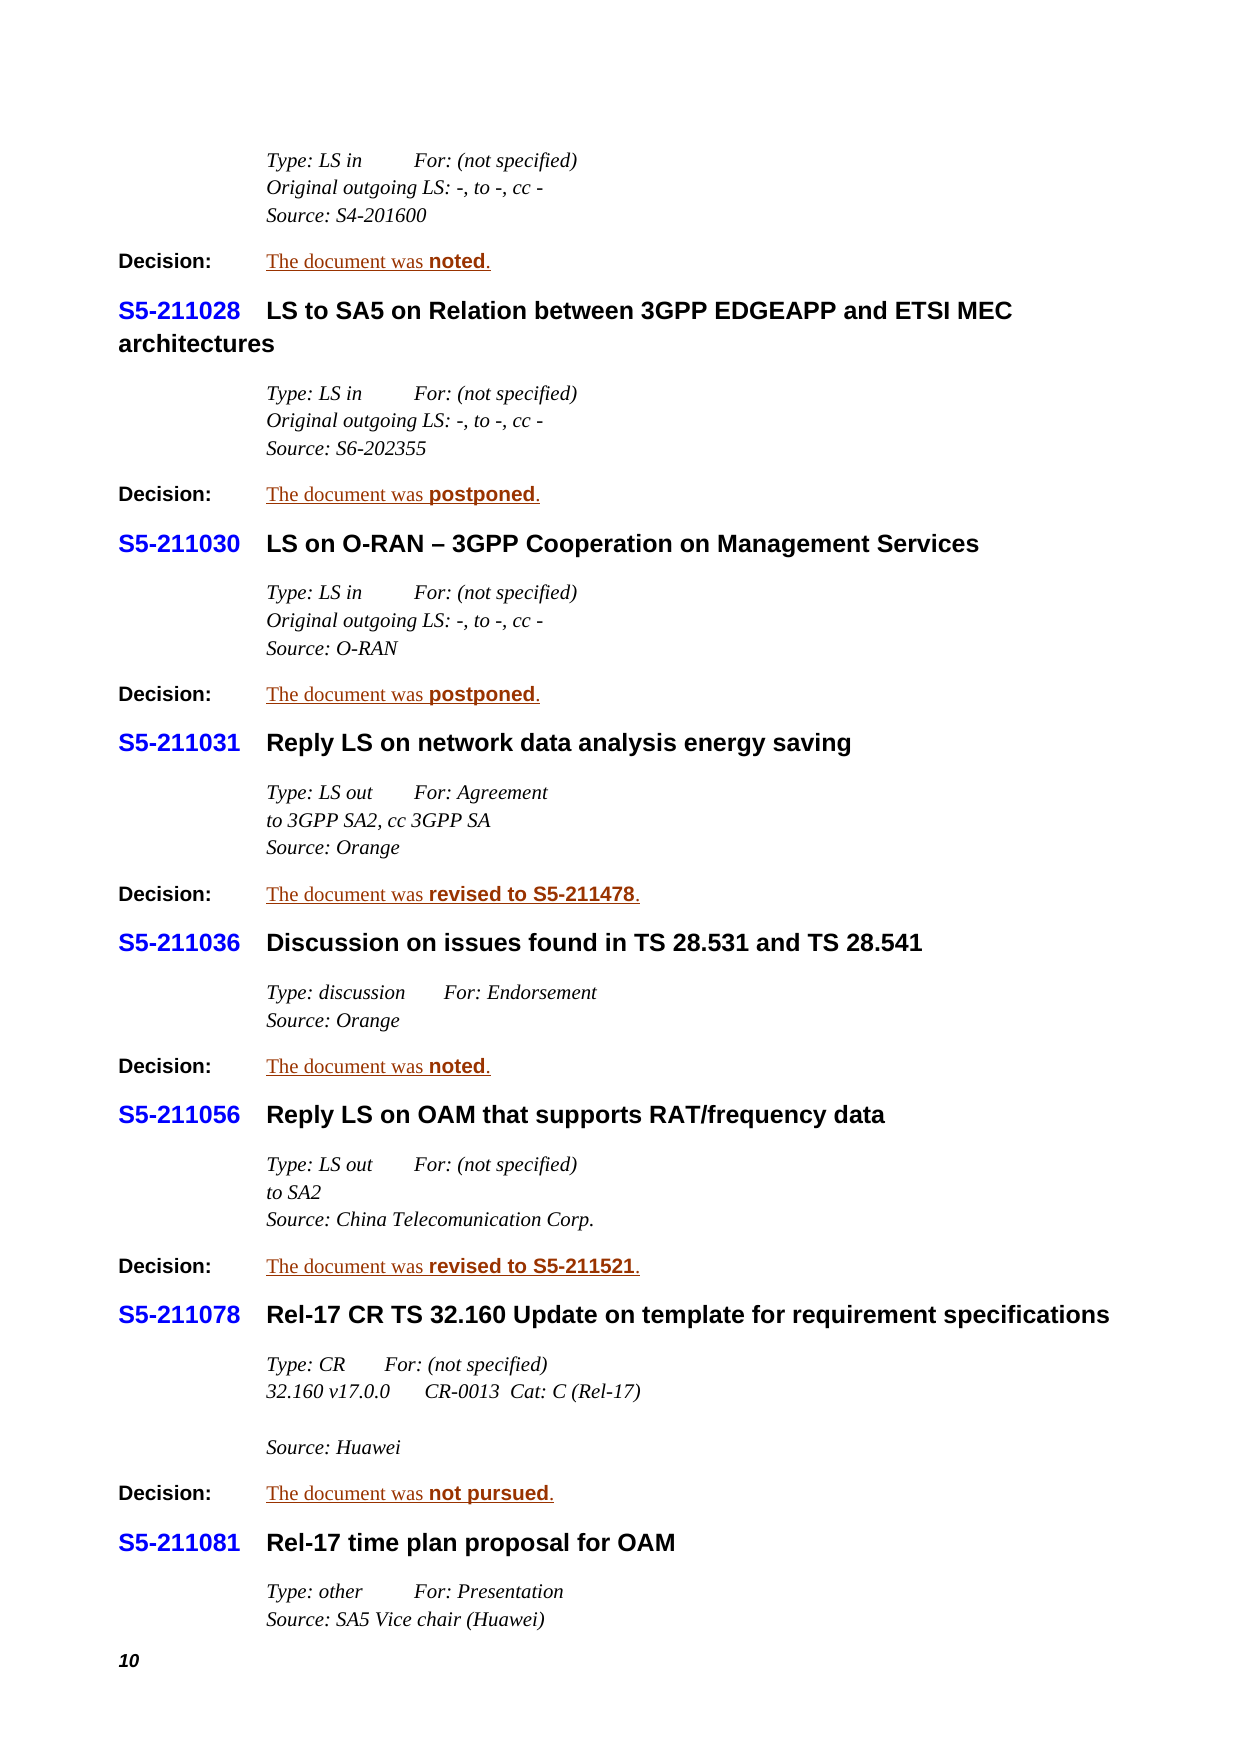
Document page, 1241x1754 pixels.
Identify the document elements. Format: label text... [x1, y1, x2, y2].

text S5-211078 Rel-17 CR TS 32.160 Update on template for requirement specifications [118, 1300, 1122, 1329]
text Type: LS in For: (not specified) Original outgoing LS: -, to -, cc - Source: O-RAN [118, 580, 1122, 659]
text S5-211036 Discussion on issues found in TS 28.531 and TS 28.541 [118, 928, 1122, 957]
text S5-211031 Reply LS on network data analysis energy saving [118, 728, 1122, 757]
text Type: CR For: (not specified) 32.160 v17.0.0 CR-0013 Cat: C (Rel-17) Source: Huawei [118, 1352, 1122, 1459]
text Decision: The document was revised to S5-211478. [118, 882, 1122, 906]
text Type: discussion For: Endorsement Source: Orange [118, 980, 1122, 1032]
text Decision: The document was noted. [118, 249, 1122, 273]
text S5-211081 Rel-17 time plan proposal for OAM [118, 1527, 1122, 1556]
text Type: LS out For: (not specified) to SA2 Source: China Telecomunication Corp. [118, 1152, 1122, 1231]
text Decision: The document was revised to S5-211521. [118, 1254, 1122, 1278]
text Type: LS in For: (not specified) Original outgoing LS: -, to -, cc - Source: S6-202355 [118, 381, 1122, 460]
text Type: LS in For: (not specified) Original outgoing LS: -, to -, cc - Source: S4-201600 [118, 148, 1122, 227]
text Type: other For: Presentation Source: SA5 Vice chair (Huawei) [118, 1579, 1122, 1631]
text S5-211056 Reply LS on OAM that supports RAT/frequency data [118, 1100, 1122, 1129]
text S5-211030 LS on O-RAN – 3GPP Cooperation on Management Services [118, 528, 1122, 557]
text Type: LS out For: Agreement to 3GPP SA2, cc 3GPP SA Source: Orange [118, 780, 1122, 859]
text S5-211028 LS to SA5 on Relation between 3GPP EDGEAPP and ETSI MEC architectures [118, 296, 1122, 357]
text Decision: The document was postponed. [118, 682, 1122, 706]
text Decision: The document was postponed. [118, 482, 1122, 506]
text Decision: The document was not pursued. [118, 1481, 1122, 1505]
text Decision: The document was noted. [118, 1054, 1122, 1078]
